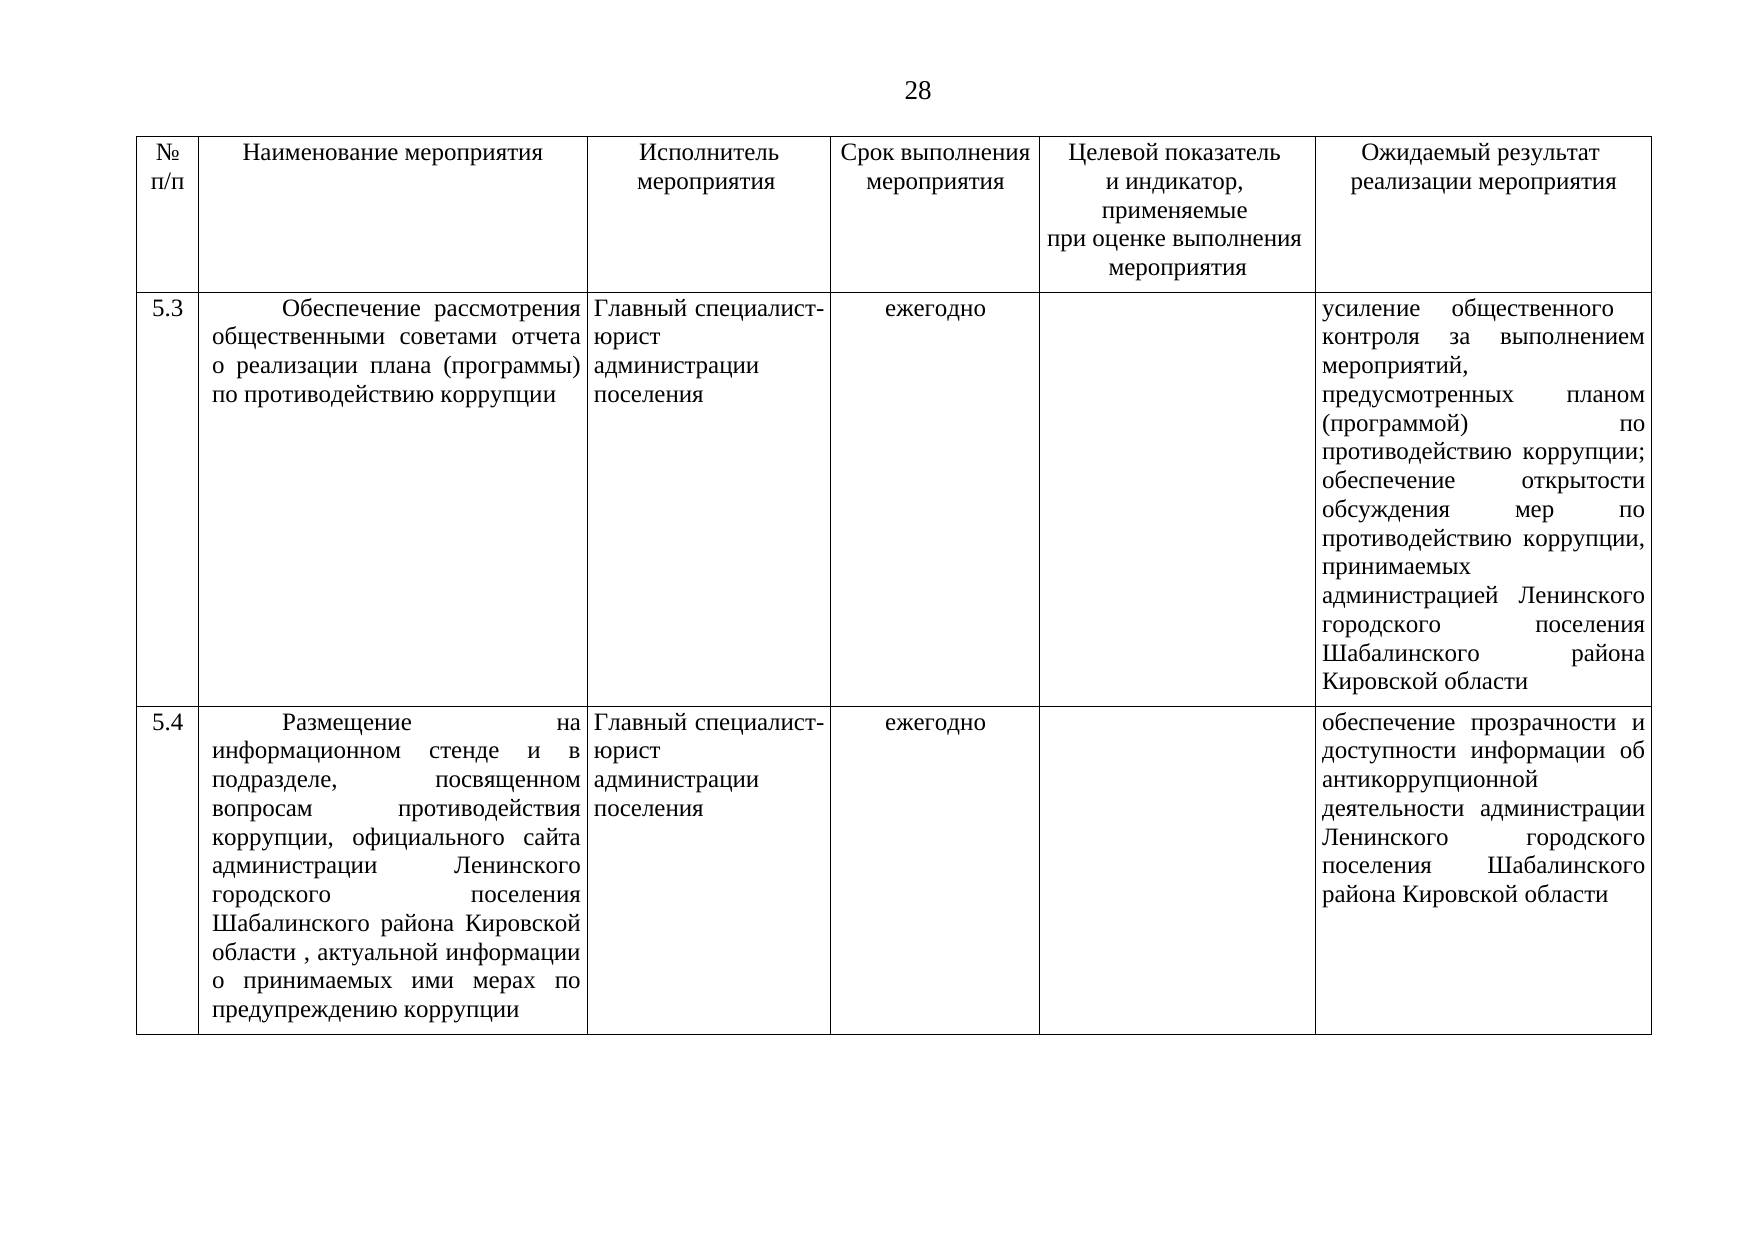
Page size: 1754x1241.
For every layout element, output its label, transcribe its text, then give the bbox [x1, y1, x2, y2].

table_cell [1040, 293, 1315, 706]
table_cell [1040, 707, 1315, 1034]
table_cell усиление общественного контроля за выполнением мероприятий, предусмотренных планом (программой) по противодействию коррупции; обеспечение открытости обсуждения мер по противодействию коррупции, принимаемых администрацией Ленинского городского поселения Шабалинского района Кировской области [1316, 293, 1651, 706]
table_cell Главный специалист-юрист администрации поселения [588, 707, 830, 1034]
table_header Целевой показатель и индикатор, применяемые при оценке выполнения мероприятия [1040, 137, 1315, 292]
table_cell ежегодно [831, 293, 1039, 706]
table_cell обеспечение прозрачности и доступности информации об антикоррупционной деятельности администрации Ленинского городского поселения Шабалинского района Кировской области [1316, 707, 1651, 1034]
table_cell 5.3 [137, 293, 198, 706]
table_header Срок выполнения мероприятия [831, 137, 1039, 292]
table_header Исполнитель мероприятия [588, 137, 830, 292]
table_cell ежегодно [831, 707, 1039, 1034]
table_cell Главный специалист-юрист администрации поселения [588, 293, 830, 706]
table_cell Обеспечение рассмотрения общественными советами отчета о реализации плана (программы) по противодействию коррупции [199, 293, 587, 706]
table_header Наименование мероприятия [199, 137, 587, 292]
table_header Ожидаемый результат реализации мероприятия [1316, 137, 1651, 292]
table_header № п/п [137, 137, 198, 292]
table_cell Размещение на информационном стенде и в подразделе, посвященном вопросам противодействия коррупции, официального сайта администрации Ленинского городского поселения Шабалинского района Кировской области , актуальной информации о принимаемых ими мерах по предупреждению коррупции [199, 707, 587, 1034]
table_cell 5.4 [137, 707, 198, 1034]
